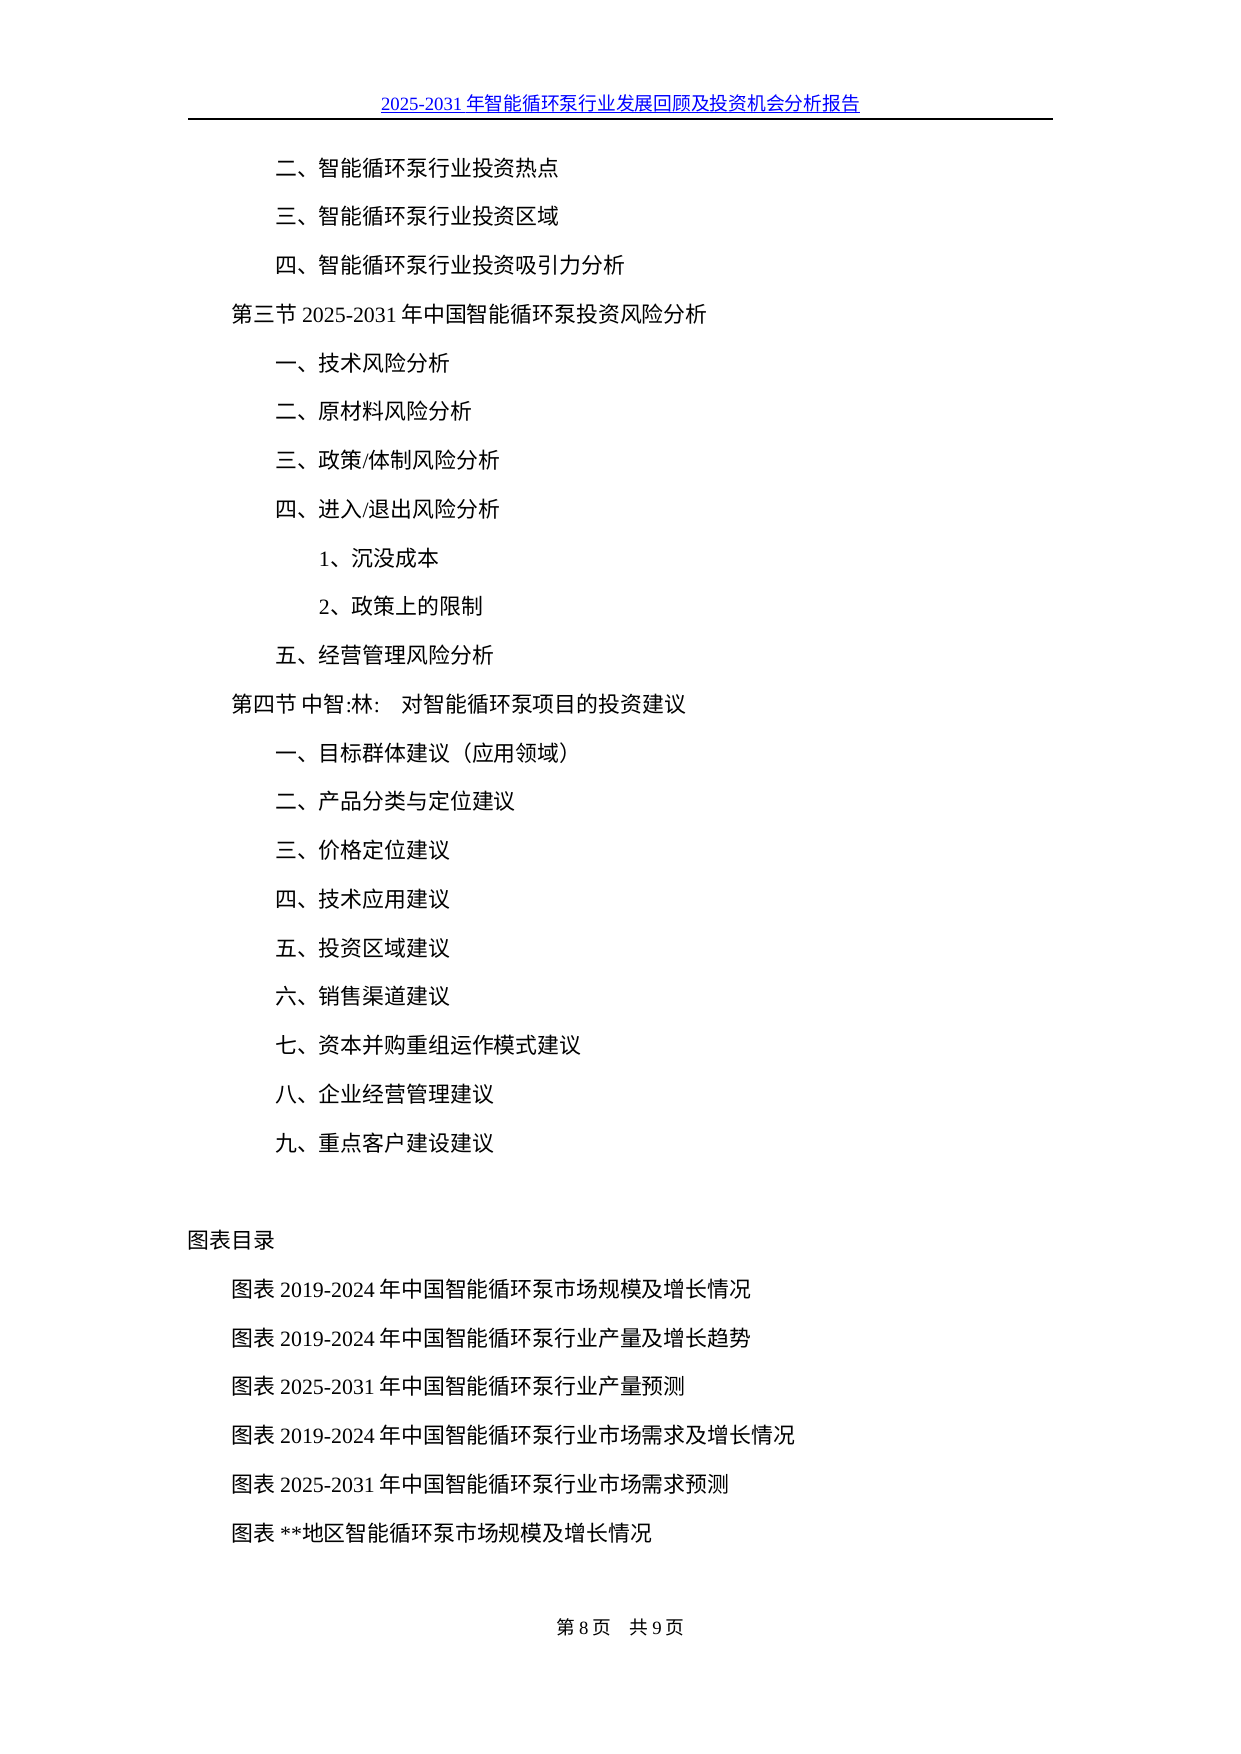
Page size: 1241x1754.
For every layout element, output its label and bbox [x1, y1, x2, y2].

text [187, 150, 1053, 1548]
